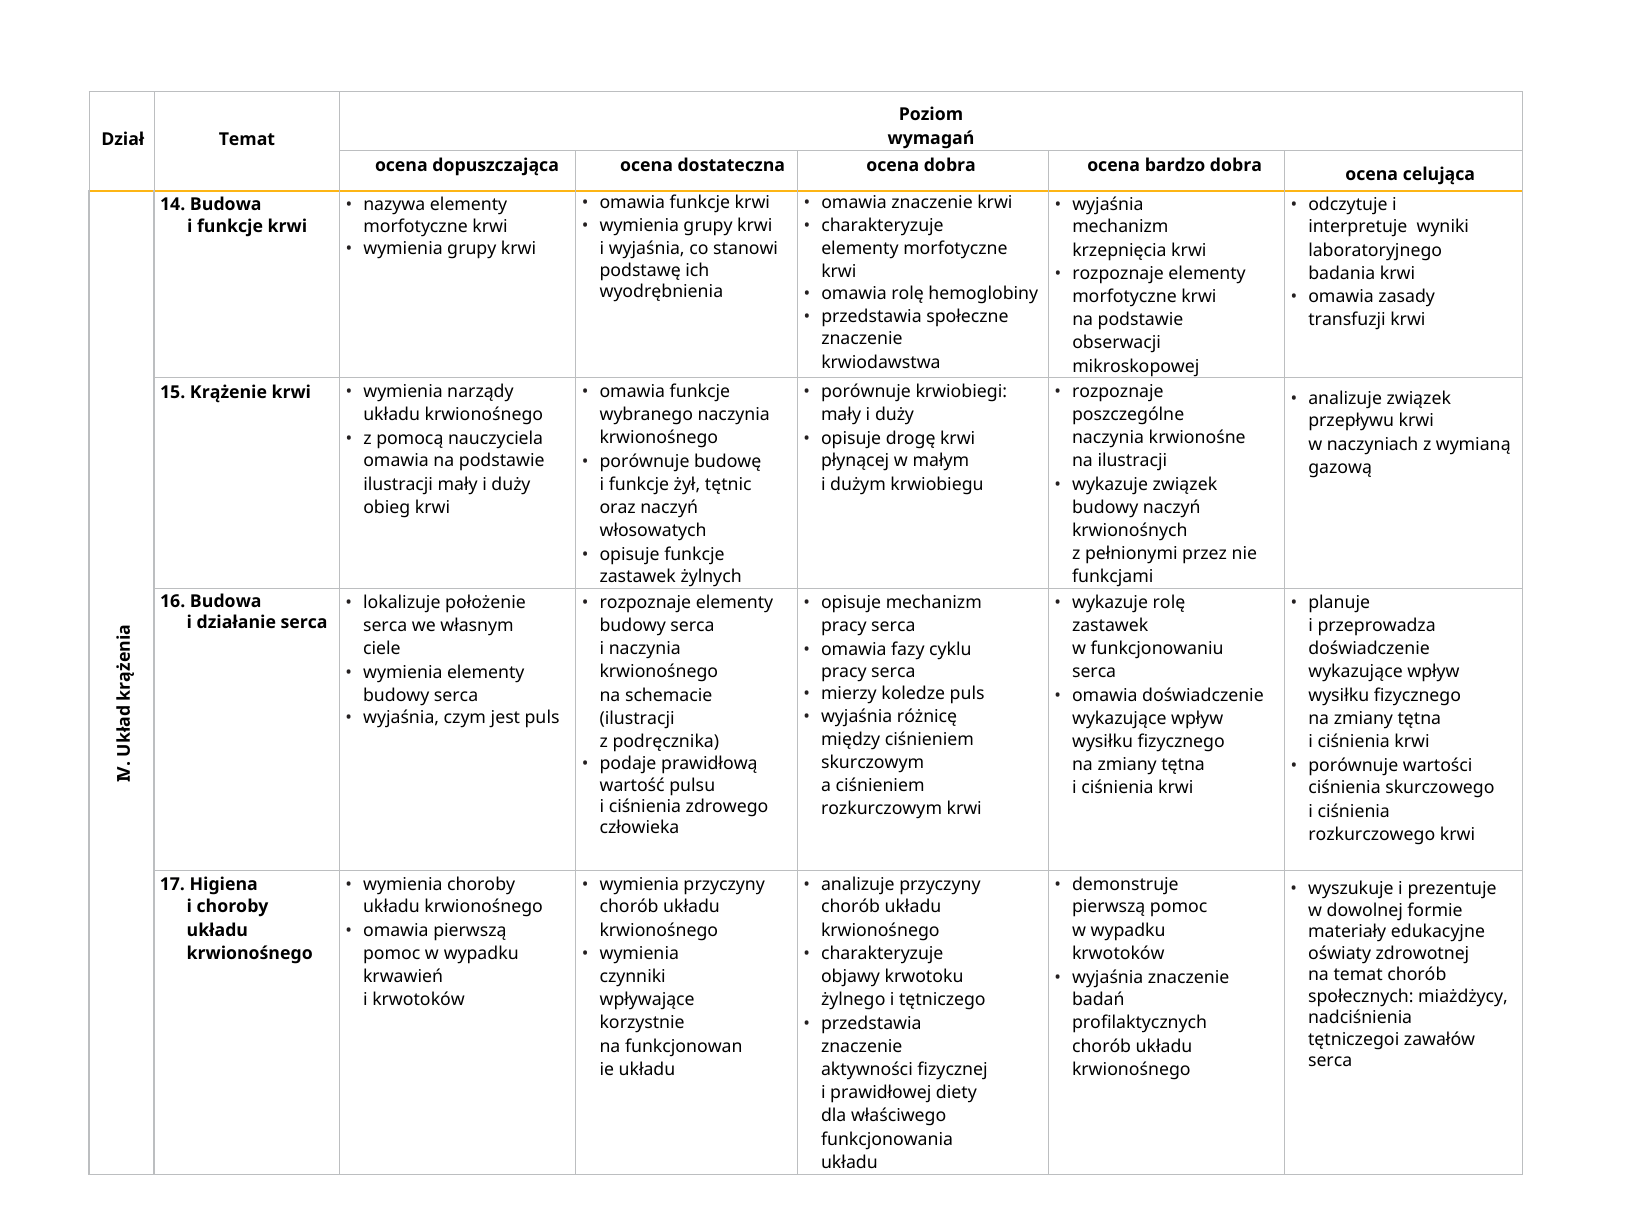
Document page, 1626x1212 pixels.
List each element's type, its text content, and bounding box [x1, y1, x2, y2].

table_cell opisuje mechanizm pracy serca omawia fazy cyklu pracy serca mierzy koledze puls wyjaśnia różnicę między ciśnieniem skurczowym a ciśnieniem rozkurczowym krwi [798, 589, 1048, 870]
table_cell 15. Krążenie krwi [155, 378, 339, 588]
table_cell ocena bardzo dobra [1049, 151, 1284, 189]
table_cell ocena dostateczna [576, 151, 797, 189]
table_cell rozpoznaje poszczególne naczynia krwionośne na ilustracji wykazuje związek budowy naczyń krwionośnych z pełnionymi przez nie funkcjami [1049, 378, 1284, 588]
table_cell 16. Budowa i działanie serca [155, 589, 339, 870]
table_cell odczytuje i interpretuje wyniki laboratoryjnego badania krwi omawia zasady transfuzji krwi [1285, 192, 1522, 377]
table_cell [1049, 871, 1284, 1173]
table_cell wykazuje rolę zastawek w funkcjonowaniu serca omawia doświadczenie wykazujące wpływ wysiłku fizycznego na zmiany tętna i ciśnienia krwi [1049, 589, 1284, 870]
table_cell wyjaśnia mechanizm krzepnięcia krwi rozpoznaje elementy morfotyczne krwi na podstawie obserwacji mikroskopowej [1049, 192, 1284, 377]
table_cell wymienia narządy układu krwionośnego z pomocą nauczyciela omawia na podstawie ilustracji mały i duży obieg krwi [340, 378, 575, 588]
table_header Dział [90, 92, 154, 189]
table_cell planuje i przeprowadza doświadczenie wykazujące wpływ wysiłku fizycznego na zmiany tętna i ciśnienia krwi porównuje wartości ciśnienia skurczowego i ciśnienia rozkurczowego krwi [1285, 589, 1522, 870]
table_cell rozpoznaje elementy budowy serca i naczynia krwionośnego na schemacie (ilustracji z podręcznika) podaje prawidłową wartość pulsu i ciśnienia zdrowego człowieka [576, 589, 797, 870]
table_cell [1285, 871, 1522, 1173]
table_cell ocena dobra [798, 151, 1048, 189]
table_cell ocena celująca [1285, 151, 1522, 189]
table_cell ocena dopuszczająca [340, 151, 575, 189]
table_cell analizuje związek przepływu krwi w naczyniach z wymianą gazową [1285, 378, 1522, 588]
table_cell porównuje krwiobiegi: mały i duży opisuje drogę krwi płynącej w małym i dużym krwiobiegu [798, 378, 1048, 588]
table_cell omawia funkcje krwi wymienia grupy krwi i wyjaśnia, co stanowi podstawę ich wyodrębnienia [576, 192, 797, 377]
table_cell IV. Układ krążenia [90, 192, 153, 1173]
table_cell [340, 871, 575, 1173]
table_cell 14. Budowa i funkcje krwi [155, 192, 339, 377]
table_header Temat [155, 92, 339, 189]
table_cell omawia funkcje wybranego naczynia krwionośnego porównuje budowę i funkcje żył, tętnic oraz naczyń włosowatych opisuje funkcje zastawek żylnych [576, 378, 797, 588]
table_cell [798, 871, 1048, 1173]
table_cell nazywa elementy morfotyczne krwi wymienia grupy krwi [340, 192, 575, 377]
table_header Poziom wymagań [340, 92, 1522, 150]
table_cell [576, 871, 797, 1173]
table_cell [155, 871, 339, 1173]
table_cell omawia znaczenie krwi charakteryzuje elementy morfotyczne krwi omawia rolę hemoglobiny przedstawia społeczne znaczenie krwiodawstwa [798, 192, 1048, 377]
table_cell lokalizuje położenie serca we własnym ciele wymienia elementy budowy serca wyjaśnia, czym jest puls [340, 589, 575, 870]
